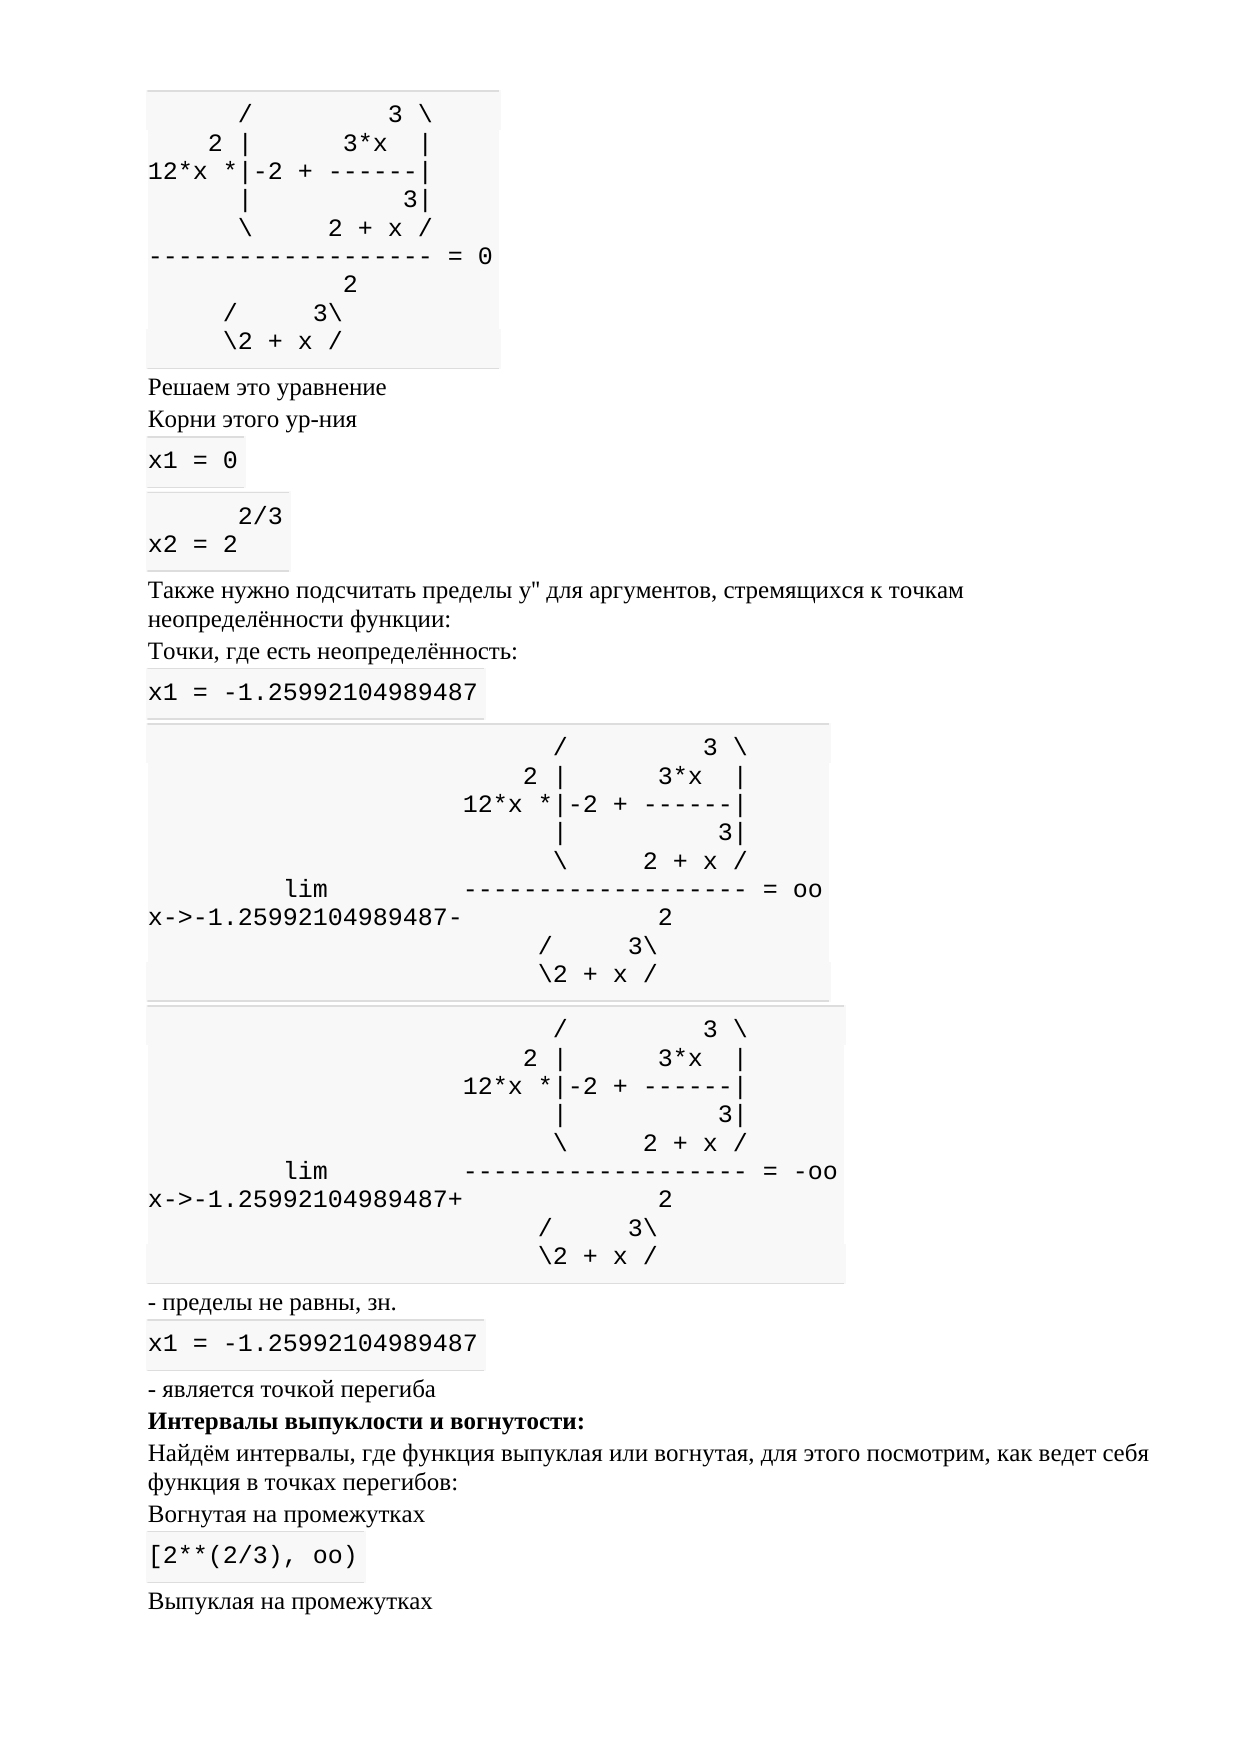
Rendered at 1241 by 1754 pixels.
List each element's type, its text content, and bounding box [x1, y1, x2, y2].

table_header Найдём интервалы, где функция выпуклая или вогнутая, для этого посмотрим, как ведет себя функция в точках перегибов: [146, 1437, 1159, 1497]
table_header Точки, где есть неопределённость: [146, 634, 526, 666]
table_header Выпуклая на промежутках [146, 1585, 441, 1616]
table_header - является точкой перегиба [146, 1373, 444, 1405]
table_header Решаем это уравнение [146, 371, 394, 402]
table_header - пределы не равны, зн. [146, 1286, 405, 1317]
table_header Интервалы выпуклости и вогнутости: [146, 1405, 593, 1437]
table_header Корни этого ур-ния [146, 403, 365, 434]
table_header Также нужно подсчитать пределы y'' для аргументов, стремящихся к точкам неопределённости функции: [146, 574, 1159, 634]
table_header Вогнутая на промежутках [146, 1497, 433, 1529]
